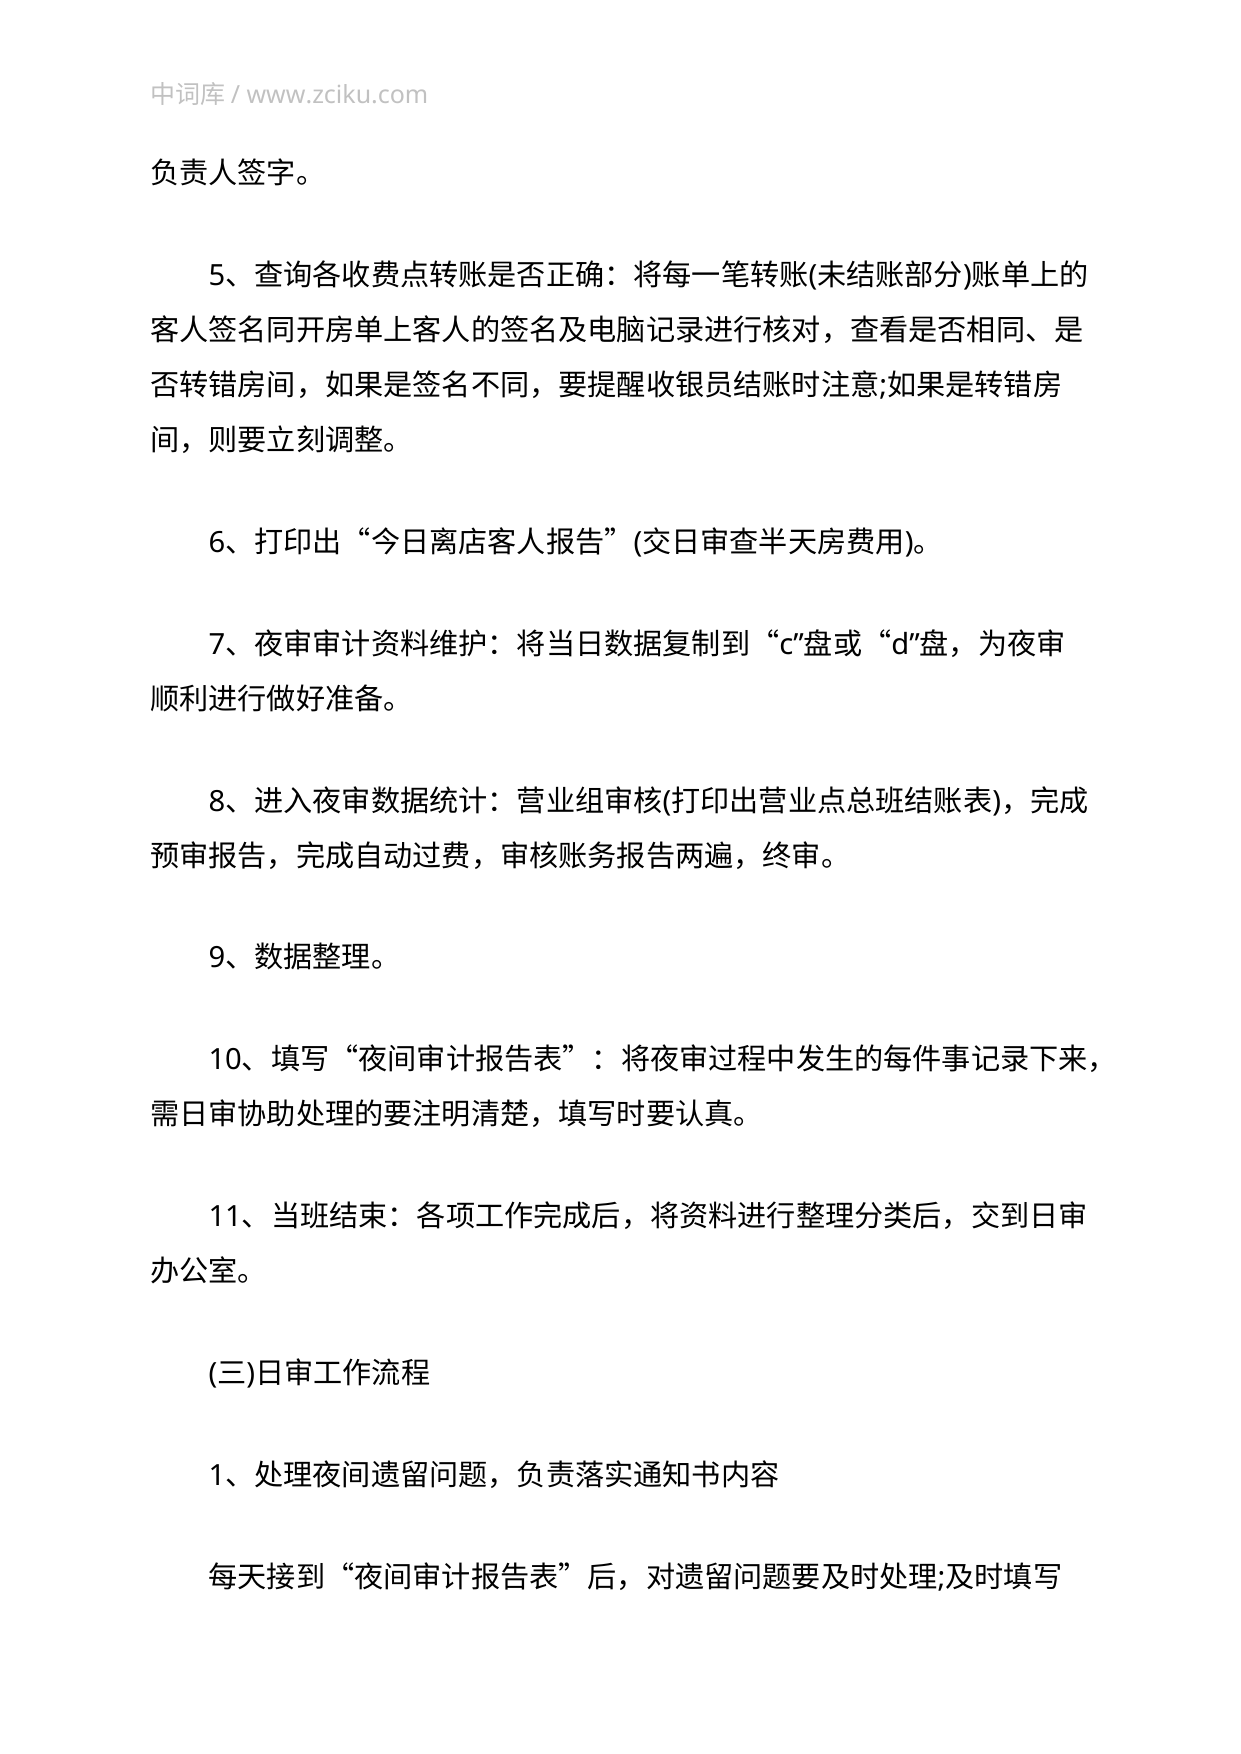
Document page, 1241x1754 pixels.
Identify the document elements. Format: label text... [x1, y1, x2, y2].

text 1、处理夜间遗留问题，负责落实通知书内容 [150, 1451, 1090, 1494]
text 10、填写“夜间审计报告表”：将夜审过程中发生的每件事记录下来，需日审协助处理的要注明清楚，填写时要认真。 [150, 1036, 1090, 1133]
text 8、进入夜审数据统计：营业组审核(打印出营业点总班结账表)，完成预审报告，完成自动过费，审核账务报告两遍，终审。 [150, 777, 1090, 874]
text 9、数据整理。 [150, 934, 1090, 976]
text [150, 1553, 1090, 1596]
text 5、查询各收费点转账是否正确：将每一笔转账(未结账部分)账单上的客人签名同开房单上客人的签名及电脑记录进行核对，查看是否相同、是否转错房间，如果是签名不同，要提醒收银员结账时注意;如果是转错房间，则要立刻调整。 [150, 252, 1090, 459]
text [150, 150, 1090, 192]
text 7、夜审审计资料维护：将当日数据复制到“c”盘或“d”盘，为夜审顺利进行做好准备。 [150, 620, 1090, 718]
text (三)日审工作流程 [150, 1349, 1090, 1392]
text 11、当班结束：各项工作完成后，将资料进行整理分类后，交到日审办公室。 [150, 1193, 1090, 1290]
text 6、打印出“今日离店客人报告”(交日审查半天房费用)。 [150, 518, 1090, 561]
